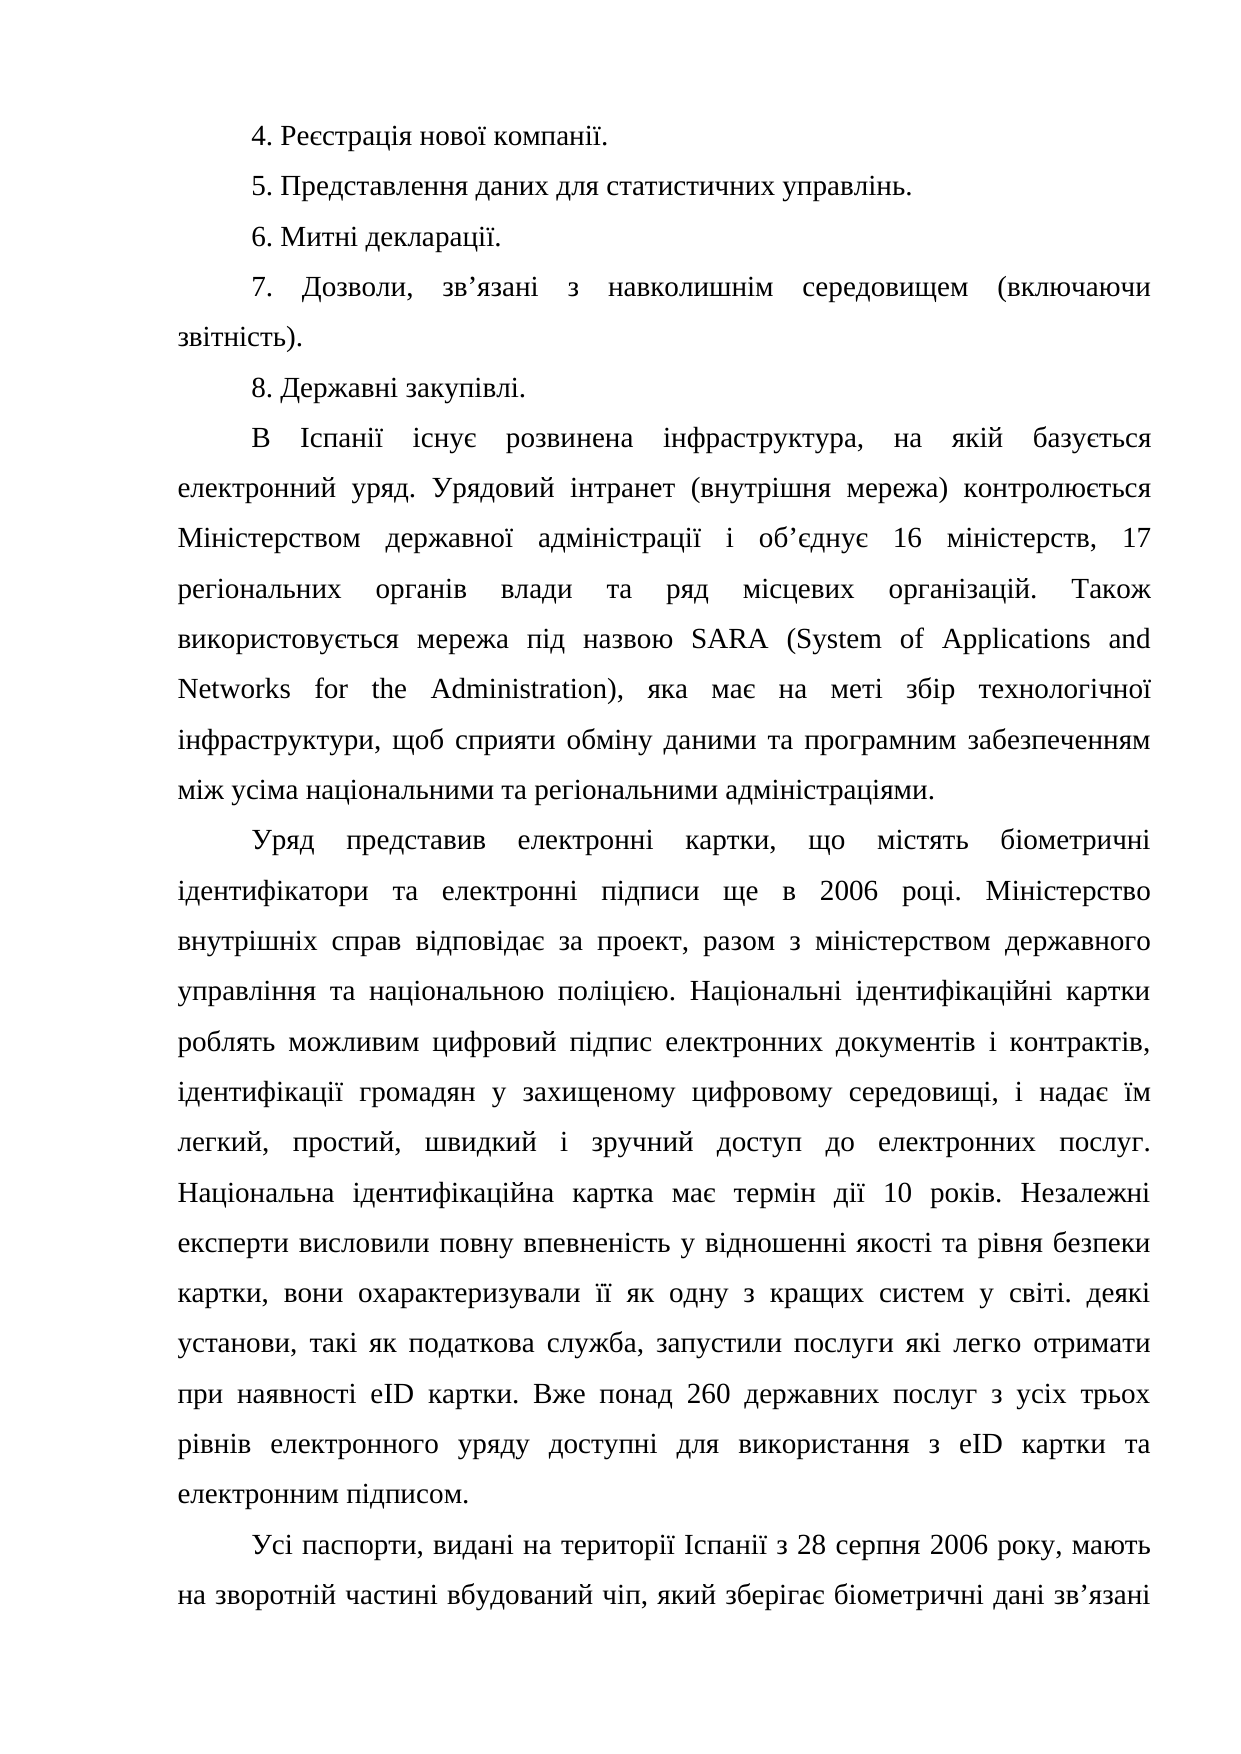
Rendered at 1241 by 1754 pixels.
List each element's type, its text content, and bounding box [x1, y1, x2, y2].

text 7. Дозволи, зв’язані з навколишнім середовищем (включаючи звітність). [177, 269, 1152, 353]
text В Іспанії існує розвинена інфраструктура, на якій базується електронний уряд. Урядовий інтранет (внутрішня мережа) контролюється Міністерством державної адміністрації і об’єднує 16 міністерств, 17 регіональних органів влади та ряд місцевих організацій. Також використовується мережа під назвою SARA (System of Applications and Networks for the Administration), яка має на меті збір технологічної інфраструктури, щоб сприяти обміну даними та програмним забезпеченням між усіма національними та регіональними адміністраціями. [177, 420, 1152, 806]
text 5. Представлення даних для статистичних управлінь. [177, 168, 1152, 202]
text 6. Митні декларації. [177, 219, 1152, 252]
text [177, 1527, 1152, 1611]
text Уряд представив електронні картки, що містять біометричні ідентифікатори та електронні підписи ще в 2006 році. Міністерство внутрішніх справ відповідає за проект, разом з міністерством державного управління та національною поліцією. Національні ідентифікаційні картки роблять можливим цифровий підпис електронних документів і контрактів, ідентифікації громадян у захищеному цифровому середовищі, і надає їм легкий, простий, швидкий і зручний доступ до електронних послуг. Національна ідентифікаційна картка має термін дії 10 років. Незалежні експерти висловили повну впевненість у відношенні якості та рівня безпеки картки, вони охарактеризували її як одну з кращих систем у світі. деякі установи, такі як податкова служба, запустили послуги які легко отримати при наявності eID картки. Вже понад 260 державних послуг з усіх трьох рівнів електронного уряду доступні для використання з eID картки та електронним підписом. [177, 822, 1152, 1510]
text 4. Реєстрація нової компанії. [177, 118, 1152, 152]
text 8. Державні закупівлі. [177, 370, 1152, 403]
